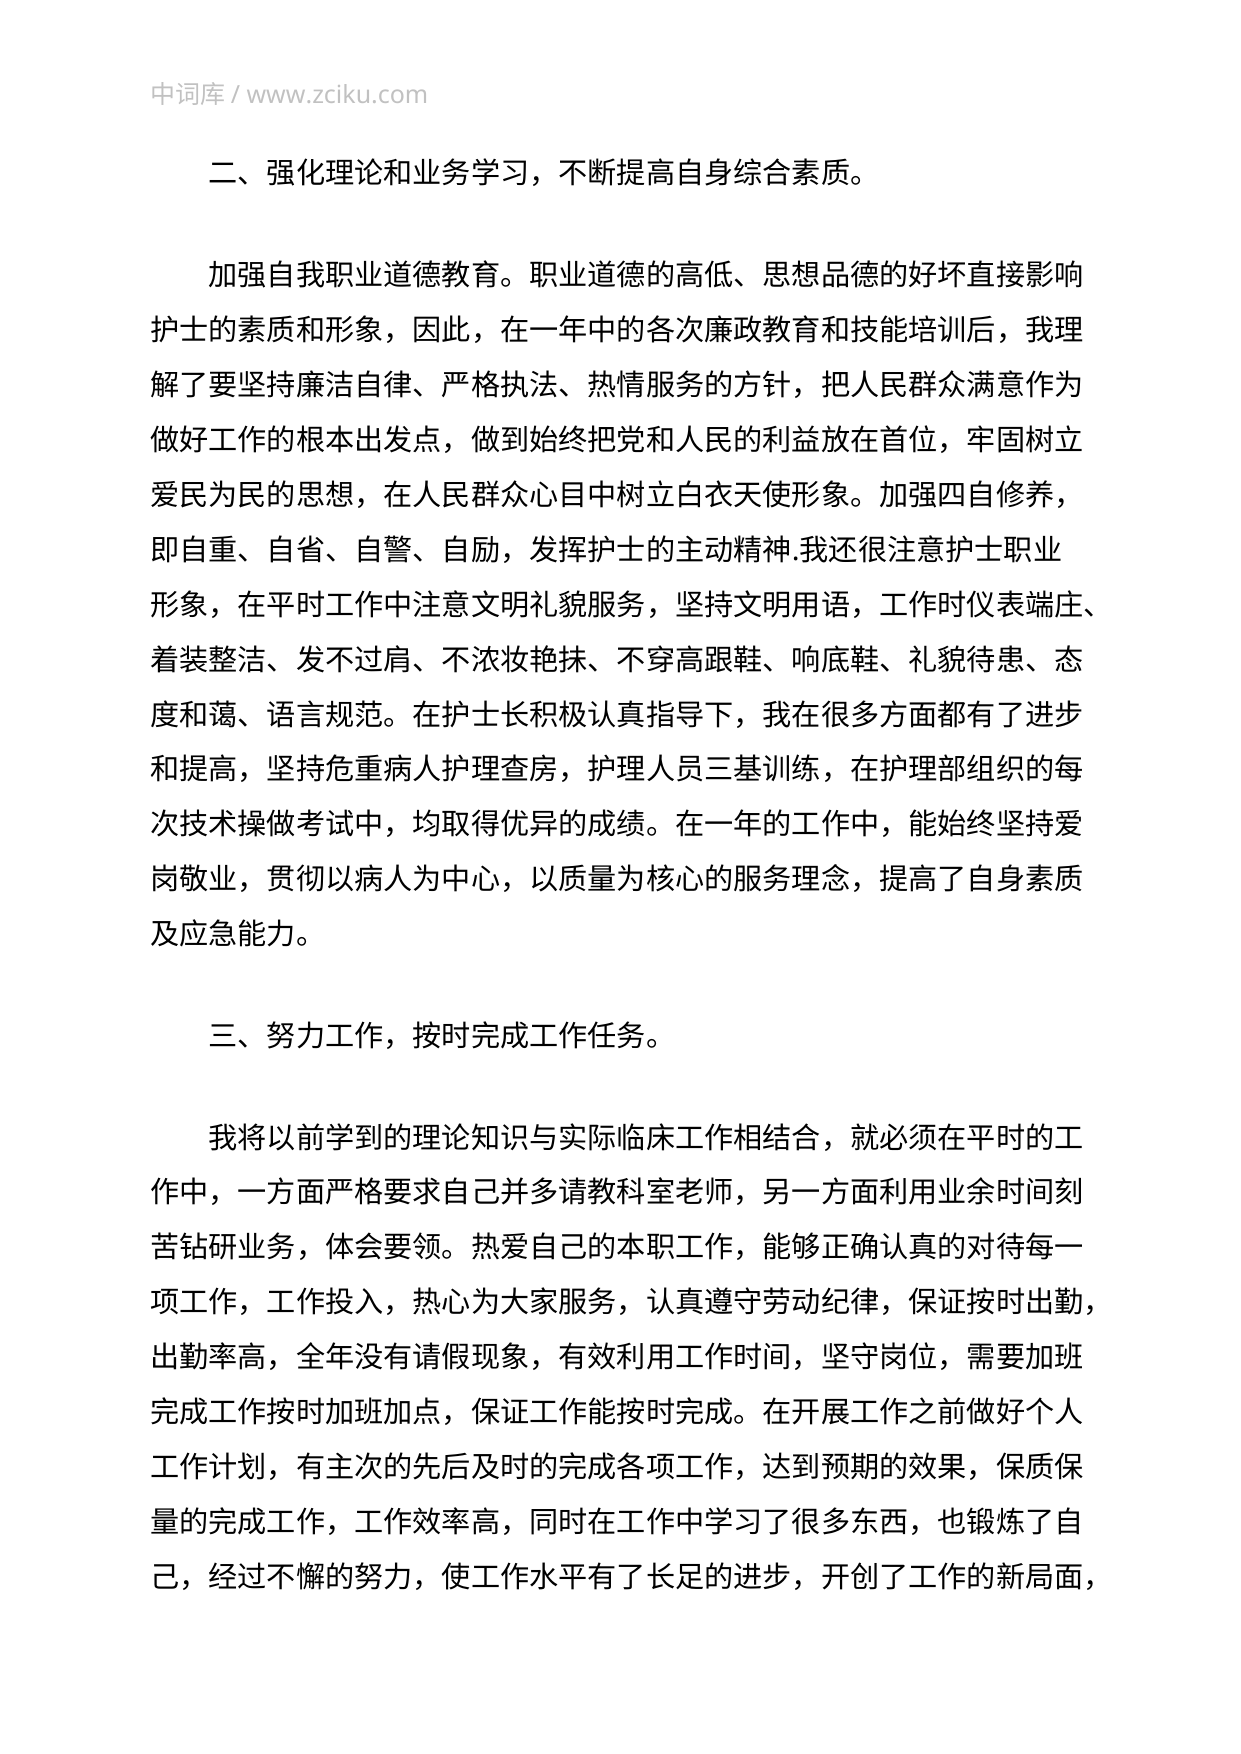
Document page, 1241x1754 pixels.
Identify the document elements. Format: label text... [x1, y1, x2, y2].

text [150, 1114, 1090, 1596]
text 二、强化理论和业务学习，不断提高自身综合素质。 [150, 150, 1090, 192]
text 加强自我职业道德教育。职业道德的高低、思想品德的好坏直接影响护士的素质和形象，因此，在一年中的各次廉政教育和技能培训后，我理解了要坚持廉洁自律、严格执法、热情服务的方针，把人民群众满意作为做好工作的根本出发点，做到始终把党和人民的利益放在首位，牢固树立爱民为民的思想，在人民群众心目中树立白衣天使形象。加强四自修养，即自重、自省、自警、自励，发挥护士的主动精神.我还很注意护士职业形象，在平时工作中注意文明礼貌服务，坚持文明用语，工作时仪表端庄、着装整洁、发不过肩、不浓妆艳抺、不穿高跟鞋、响底鞋、礼貌待患、态度和蔼、语言规范。在护士长积极认真指导下，我在很多方面都有了进步和提高，坚持危重病人护理查房，护理人员三基训练，在护理部组织的每次技术操做考试中，均取得优异的成绩。在一年的工作中，能始终坚持爱岗敬业，贯彻以病人为中心，以质量为核心的服务理念，提高了自身素质及应急能力。 [150, 252, 1090, 953]
text 三、努力工作，按时完成工作任务。 [150, 1012, 1090, 1055]
